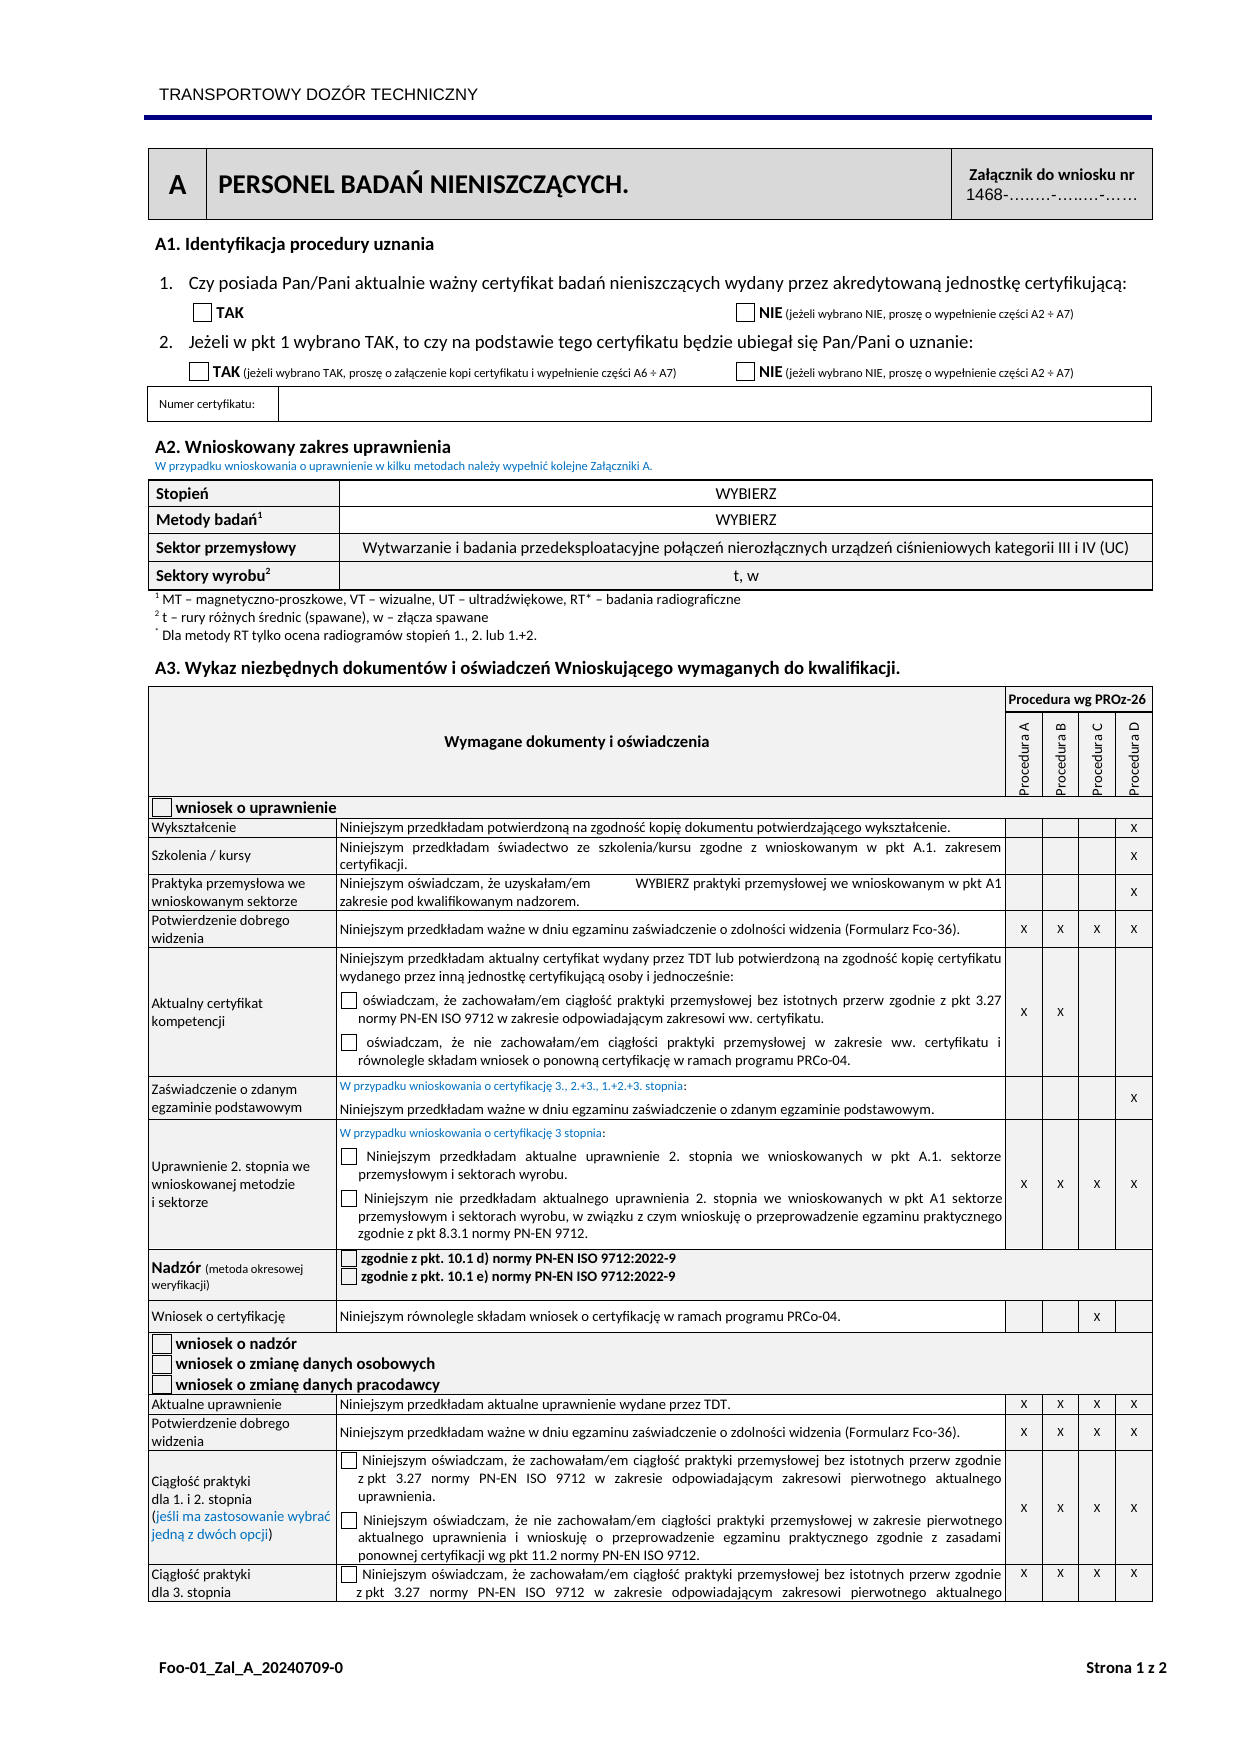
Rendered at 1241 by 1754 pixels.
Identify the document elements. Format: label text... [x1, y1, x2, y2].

table_cell Wniosek o certyfikację [149, 1301, 336, 1332]
table_cell Sektor przemysłowy [149, 534, 339, 561]
table_cell Nadzór (metoda okresowej weryfikacji) [149, 1250, 336, 1300]
table_cell [340, 507, 1152, 532]
table_cell X [1006, 911, 1042, 947]
table_cell Praktyka przemysłowa we wnioskowanym sektorze [149, 875, 336, 910]
table_cell Procedura C [1079, 713, 1115, 796]
table_cell Ciągłość praktyki dla 3. stopnia (jeśli ma zastosowanie wybrać jedną z dwóch opcji) [149, 1565, 336, 1601]
text A3. Wykaz niezbędnych dokumentów i oświadczeń Wnioskującego wymaganych do kwalifikacji. [155, 657, 1152, 679]
table_cell 2. Jeżeli w pkt 1 wybrano TAK, to czy na podstawie tego certyfikatu będzie ubiegał się Pan/Pani o uznanie: [148, 327, 1152, 356]
table_cell X [1079, 1395, 1115, 1413]
table_cell X [1116, 1395, 1152, 1413]
table_cell [1006, 1301, 1042, 1332]
table_cell NIE (jeżeli wybrano NIE, proszę o wypełnienie części A2 ÷ A7) [694, 298, 1152, 327]
table_cell [1006, 819, 1042, 837]
table_cell Procedura D [1116, 713, 1152, 796]
table_cell TAK [148, 298, 694, 327]
table_cell Procedura B [1043, 713, 1078, 796]
table_cell NIE (jeżeli wybrano NIE, proszę o wypełnienie części A2 ÷ A7) [694, 356, 1152, 386]
table_header Załącznik do wniosku nr 1468-…..…-…..…-…… [952, 149, 1152, 219]
table_header Stopień [149, 481, 339, 506]
table_cell [279, 387, 1151, 421]
table_cell X [1079, 1301, 1115, 1332]
table_cell Potwierdzenie dobrego widzenia [149, 911, 336, 947]
table_cell Niniejszym przedkładam aktualne uprawnienie wydane przez TDT. [337, 1395, 1005, 1413]
table_cell [1116, 948, 1152, 1076]
table_cell Wytwarzanie i badania przedeksploatacyjne połączeń nierozłącznych urządzeń ciśnieniowych kategorii III i IV (UC) [340, 534, 1152, 561]
table_header Wymagane dokumenty i oświadczenia [149, 687, 1005, 796]
table_cell Uprawnienie 2. stopnia we wnioskowanej metodzie i sektorze [149, 1120, 336, 1248]
table_cell X [1116, 1415, 1152, 1450]
table_cell Niniejszym oświadczam, że zachowałam/em ciągłość praktyki przemysłowej bez istotnych przerw zgodnie z pkt 3.27 normy PN-EN ISO 9712 w zakresie odpowiadającym zakresowi pierwotnego aktualnego uprawnienia. Niniejszym oświadczam, że nie zachowałam/em ciągłości praktyki przemysłowej w zakresie pierwotnego aktualnego uprawnienia i wnioskuję o przeprowadzenie egzaminu praktycznego zgodnie z zasadami ponownej certyfikacji wg pkt 11.2 normy PN-EN ISO 9712. [337, 1451, 1005, 1564]
table_cell X [1079, 1120, 1115, 1248]
table_cell [1043, 819, 1078, 837]
table_cell X [1079, 1415, 1115, 1450]
table_cell Wykształcenie [149, 819, 336, 837]
table_header A [149, 149, 206, 219]
table_cell Aktualny certyfikat kompetencji [149, 948, 336, 1076]
table_cell Niniejszym oświadczam, że uzyskałam/em praktyki przemysłowej we wnioskowanym w pkt A1 zakresie pod kwalifikowanym nadzorem. [337, 875, 1005, 910]
table_cell W przypadku wnioskowania o certyfikację 3 stopnia: Niniejszym przedkładam aktualne uprawnienie 2. stopnia we wnioskowanych w pkt A.1. sektorze przemysłowym i sektorach wyrobu. Niniejszym nie przedkładam aktualnego uprawnienia 2. stopnia we wnioskowanych w pkt A1 sektorze przemysłowym i sektorach wyrobu, w związku z czym wnioskuję o przeprowadzenie egzaminu praktycznego zgodnie z pkt 8.3.1 normy PN-EN 9712. [337, 1120, 1005, 1248]
table_cell X [1006, 1451, 1042, 1564]
text 2 t – rury różnych średnic (spawane), w – złącza spawane [154, 608, 1152, 626]
table_cell X [1043, 911, 1078, 947]
table_cell [1079, 948, 1115, 1076]
table_header [340, 481, 1152, 506]
table_cell X [1043, 1415, 1078, 1450]
table_cell X [1116, 1565, 1152, 1601]
table_cell [1079, 875, 1115, 910]
table_cell Niniejszym przedkładam aktualny certyfikat wydany przez TDT lub potwierdzoną na zgodność kopię certyfikatu wydanego przez inną jednostkę certyfikującą osoby i jednocześnie: oświadczam, że zachowałam/em ciągłość praktyki przemysłowej bez istotnych przerw zgodnie z pkt 3.27 normy PN-EN ISO 9712 w zakresie odpowiadającym zakresowi ww. certyfikatu. oświadczam, że nie zachowałam/em ciągłości praktyki przemysłowej w zakresie ww. certyfikatu i równolegle składam wniosek o ponowną certyfikację w ramach programu PRCo-04. [337, 948, 1005, 1076]
table_cell Niniejszym przedkładam ważne w dniu egzaminu zaświadczenie o zdolności widzenia (Formularz Fco-36). [337, 1415, 1005, 1450]
table_cell X [1006, 1395, 1042, 1413]
table_cell [1116, 1301, 1152, 1332]
table_cell Potwierdzenie dobrego widzenia [149, 1415, 336, 1450]
table_cell X [1006, 948, 1042, 1076]
table_cell [1006, 1077, 1042, 1119]
table_cell Szkolenia / kursy [149, 838, 336, 873]
table_cell X [1116, 1451, 1152, 1564]
table_cell Metody badań1 [149, 507, 339, 532]
table_cell TAK (jeżeli wybrano TAK, proszę o załączenie kopi certyfikatu i wypełnienie części A6 ÷ A7) [148, 356, 694, 386]
table_cell X [1079, 911, 1115, 947]
table_cell t, w [340, 562, 1152, 589]
table_cell X [1116, 1077, 1152, 1119]
table_cell Procedura A [1006, 713, 1042, 796]
table_cell zgodnie z pkt. 10.1 d) normy PN-EN ISO 9712:2022-9 zgodnie z pkt. 10.1 e) normy PN-EN ISO 9712:2022-9 [337, 1250, 1152, 1300]
table_cell wniosek o nadzór wniosek o zmianę danych osobowych wniosek o zmianę danych pracodawcy [149, 1333, 1152, 1394]
text A1. Identyfikacja procedury uznania [155, 232, 1152, 255]
table_cell Niniejszym przedkładam ważne w dniu egzaminu zaświadczenie o zdolności widzenia (Formularz Fco-36). [337, 911, 1005, 947]
text * Dla metody RT tylko ocena radiogramów stopień 1., 2. lub 1.+2. [154, 626, 1152, 644]
table_header PERSONEL BADAŃ NIENISZCZĄCYCH. [207, 149, 951, 219]
table_cell Numer certyfikatu: [148, 387, 278, 421]
table_cell X [1043, 1451, 1078, 1564]
table_cell wniosek o uprawnienie [149, 797, 1152, 818]
table_cell X [1043, 1120, 1078, 1248]
table_cell [1079, 838, 1115, 873]
table_cell [1079, 819, 1115, 837]
table_cell [1043, 838, 1078, 873]
table_cell X [1006, 1565, 1042, 1601]
table_cell Niniejszym przedkładam świadectwo ze szkolenia/kursu zgodne z wnioskowanym w pkt A.1. zakresem certyfikacji. [337, 838, 1005, 873]
table_cell W przypadku wnioskowania o certyfikację 3., 2.+3., 1.+2.+3. stopnia: Niniejszym przedkładam ważne w dniu egzaminu zaświadczenie o zdanym egzaminie podstawowym. [337, 1077, 1005, 1119]
table_cell X [1006, 1415, 1042, 1450]
table_cell X [1116, 911, 1152, 947]
text W przypadku wnioskowania o uprawnienie w kilku metodach należy wypełnić kolejne Załączniki A. [155, 458, 1181, 473]
table_cell X [1006, 1120, 1042, 1248]
table_cell X [1116, 1120, 1152, 1248]
table_cell X [1079, 1565, 1115, 1601]
table_cell Ciągłość praktyki dla 1. i 2. stopnia (jeśli ma zastosowanie wybrać jedną z dwóch opcji) [149, 1451, 336, 1564]
table_cell [1043, 1301, 1078, 1332]
table_cell X [1116, 838, 1152, 873]
table_cell [1079, 1077, 1115, 1119]
text 1 MT – magnetyczno-proszkowe, VT – wizualne, UT – ultradźwiękowe, RT* – badania radiograficzne [154, 591, 1152, 608]
table_cell Zaświadczenie o zdanym egzaminie podstawowym [149, 1077, 336, 1119]
table_cell Niniejszym równolegle składam wniosek o certyfikację w ramach programu PRCo-04. [337, 1301, 1005, 1332]
table_cell Niniejszym przedkładam potwierdzoną na zgodność kopię dokumentu potwierdzającego wykształcenie. [337, 819, 1005, 837]
table_cell X [1116, 875, 1152, 910]
table_header Czy posiada Pan/Pani aktualnie ważny certyfikat badań nieniszczących wydany przez akredytowaną jednostkę certyfikującą: [148, 268, 1152, 297]
table_cell X [1043, 1565, 1078, 1601]
table_cell [1006, 838, 1042, 873]
table_cell [1043, 875, 1078, 910]
table_cell X [1043, 948, 1078, 1076]
table_cell [1006, 875, 1042, 910]
table_cell X [1043, 1395, 1078, 1413]
text A2. Wnioskowany zakres uprawnienia [155, 435, 1152, 458]
table_cell Aktualne uprawnienie [149, 1395, 336, 1413]
table_cell X [1116, 819, 1152, 837]
table_cell [1043, 1077, 1078, 1119]
table_cell X [1079, 1451, 1115, 1564]
table_cell Sektory wyrobu2 [149, 562, 339, 589]
table_header Procedura wg PROz-26 [1006, 687, 1152, 711]
